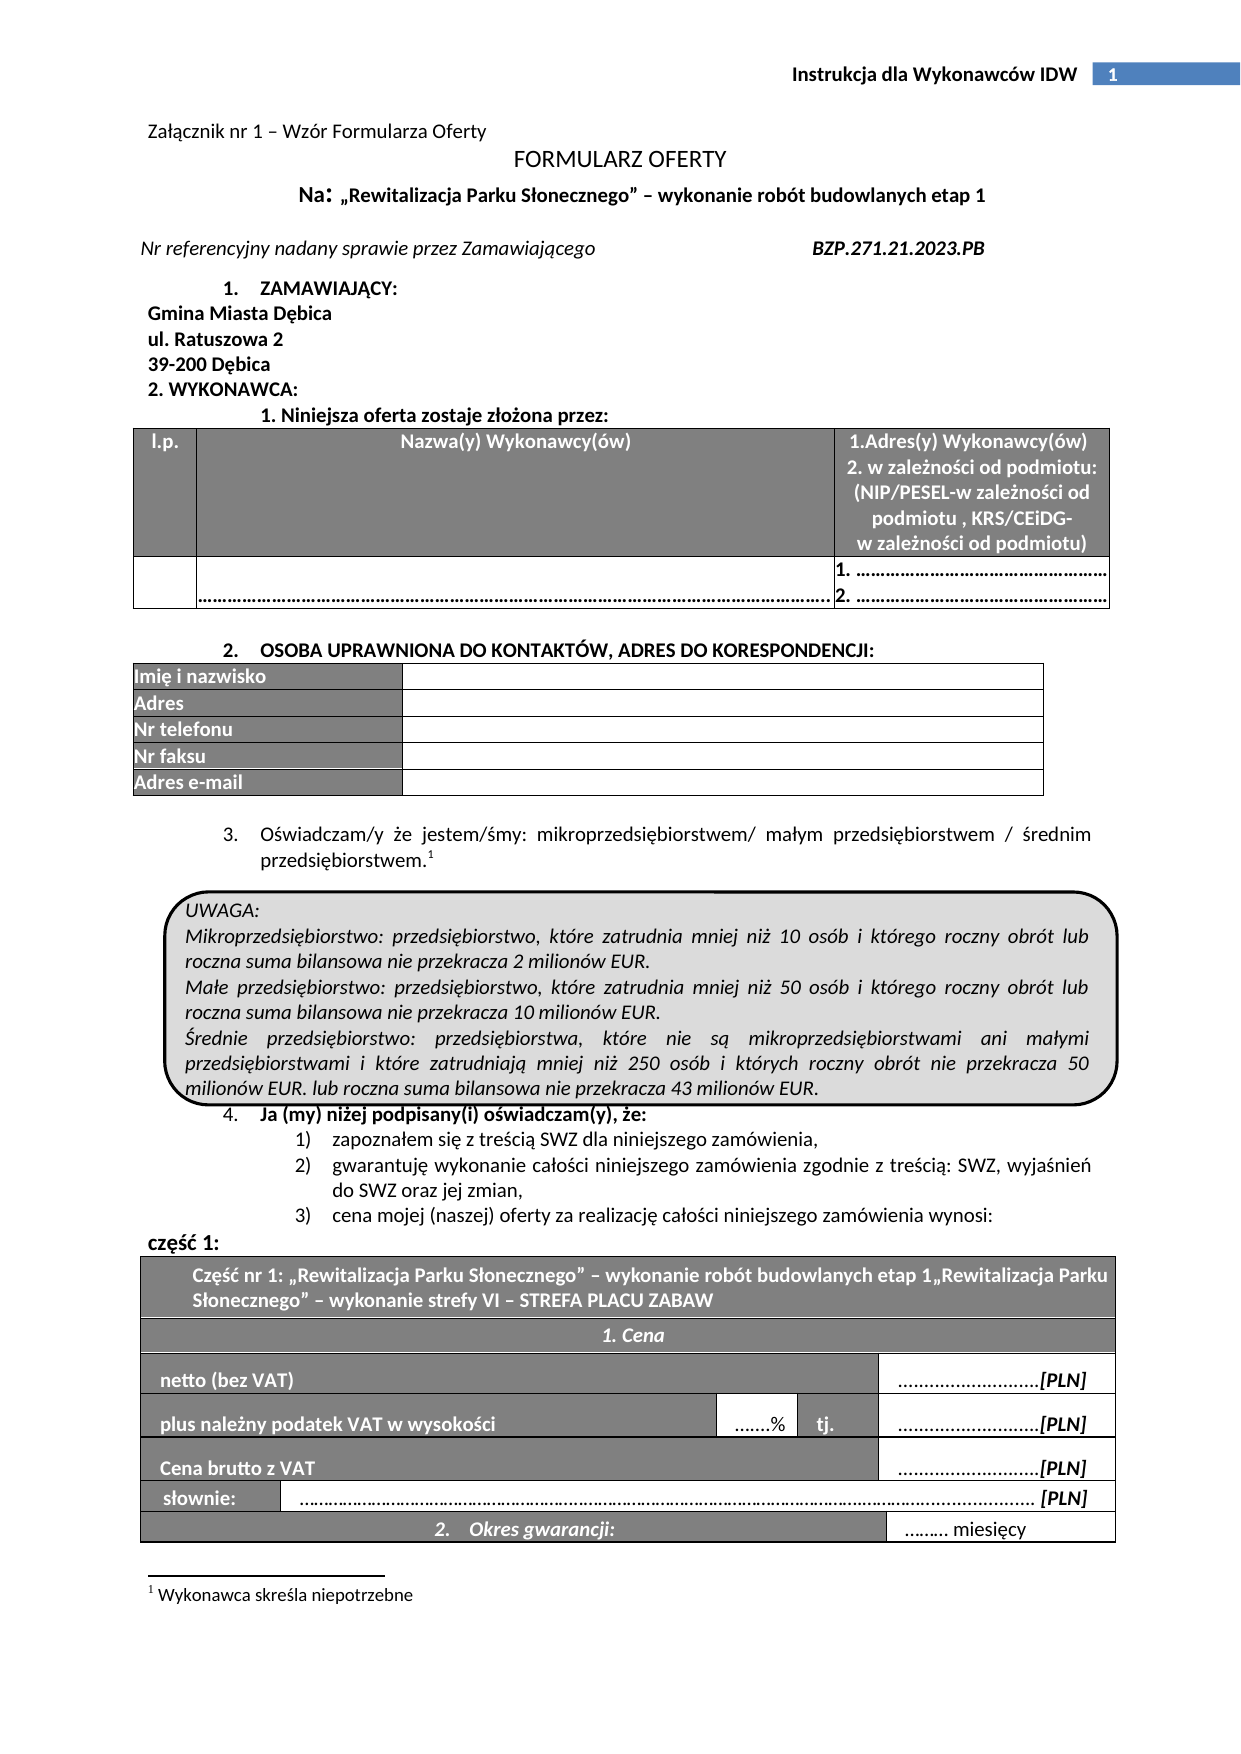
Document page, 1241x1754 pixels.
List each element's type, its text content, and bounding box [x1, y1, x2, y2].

text Gmina Miasta Dębica [148, 300, 1092, 326]
table_cell ...........................[PLN] [879, 1354, 1115, 1393]
list cena mojej (naszej) oferty za realizację całości niniejszego zamówienia wynosi: [294, 1203, 1092, 1228]
table_cell [403, 717, 1043, 742]
table_cell plus należny podatek VAT w wysokości [141, 1394, 716, 1436]
text 2. WYKONAWCA: [148, 377, 1092, 402]
table_cell Nr faksu [134, 743, 402, 768]
text 39-200 Dębica [148, 351, 1092, 377]
table_cell ……………………………………………………………………………………………………………….. [197, 557, 834, 607]
text Załącznik nr 1 – Wzór Formularza Oferty [148, 118, 1092, 143]
table_cell słownie: [141, 1481, 280, 1511]
list Ja (my) niżej podpisany(i) oświadczam(y), że: [223, 1101, 1092, 1126]
table_header l.p. [134, 429, 196, 556]
list Oświadczam/y że jestem/śmy: mikroprzedsiębiorstwem/ małym przedsiębiorstwem / średnim przedsiębiorstwem. [223, 821, 1092, 872]
table_cell [134, 557, 196, 607]
table_header [403, 664, 1043, 689]
list Mikroprzedsiębiorstwo: przedsiębiorstwo, które zatrudnia mniej niż 10 osób i którego roczny obrót lub roczna suma bilansowa nie przekracza 2 milionów EUR. [185, 923, 1092, 974]
table_cell Adres [134, 690, 402, 716]
table_cell ……… miesięcy [887, 1512, 1115, 1541]
text część 1: [148, 1228, 1092, 1256]
table_cell netto (bez VAT) [141, 1354, 878, 1393]
text 1. Niniejsza oferta zostaje złożona przez: [260, 402, 1092, 427]
table_cell …....% [717, 1394, 797, 1436]
table_cell Nr telefonu [134, 717, 402, 742]
list gwarantuję wykonanie całości niniejszego zamówienia zgodnie z treścią: SWZ, wyjaśnień do SWZ oraz jej zmian, [294, 1152, 1092, 1203]
table_cell [403, 743, 1043, 768]
table_header Nazwa(y) Wykonawcy(ów) [197, 429, 834, 556]
table_cell [403, 770, 1043, 795]
table_header 1.Adres(y) Wykonawcy(ów) 2. w zależności od podmiotu: (NIP/PESEL-w zależności od podmiotu , KRS/CEiDG- w zależności od podmiotu) [835, 429, 1109, 556]
list OSOBA UPRAWNIONA DO KONTAKTÓW, ADRES DO KORESPONDENCJI: [223, 637, 1092, 663]
list Średnie przedsiębiorstwo: przedsiębiorstwa, które nie są mikroprzedsiębiorstwami ani małymi przedsiębiorstwami i które zatrudniają mniej niż 250 osób i których roczny obrót nie przekracza 50 milionów EUR. lub roczna suma bilansowa nie przekracza 43 milionów EUR. [185, 1025, 1092, 1101]
text ul. Ratuszowa 2 [148, 326, 1092, 351]
list ZAMAWIAJĄCY: [223, 275, 1092, 300]
table_header Część nr 1: „Rewitalizacja Parku Słonecznego” – wykonanie robót budowlanych etap 1„Rewitalizacja Parku Słonecznego” – wykonanie strefy VI – STREFA PLACU ZABAW [141, 1257, 1115, 1317]
list Małe przedsiębiorstwo: przedsiębiorstwo, które zatrudnia mniej niż 50 osób i którego roczny obrót lub roczna suma bilansowa nie przekracza 10 milionów EUR. [185, 974, 1092, 1025]
table_cell tj. [798, 1394, 878, 1436]
table_cell [403, 690, 1043, 716]
table_cell ...........................[PLN] [879, 1394, 1115, 1436]
table_cell 2. Okres gwarancji: [141, 1512, 886, 1541]
table_header BZP.271.21.2023.PB [812, 210, 1085, 261]
table_cell …………………………………………………..………………………………………………….…………...................... [PLN] [281, 1481, 1115, 1511]
table_cell ...........................[PLN] [879, 1438, 1115, 1480]
table_cell 1. Cena [141, 1319, 1115, 1352]
table_header Imię i nazwisko [134, 664, 402, 689]
table_header Nr referencyjny nadany sprawie przez Zamawiającego [140, 210, 812, 261]
text FORMULARZ OFERTY [148, 143, 1092, 174]
table_cell Cena brutto z VAT [141, 1438, 878, 1480]
list zapoznałem się z treścią SWZ dla niniejszego zamówienia, [294, 1126, 1092, 1152]
table_cell 1. …………………………………………… 2. …………………………………………… [835, 557, 1109, 607]
text Na: „Rewitalizacja Parku Słonecznego” – wykonanie robót budowlanych etap 1 [192, 174, 1092, 210]
table_cell Adres e-mail [134, 770, 402, 795]
list UWAGA: [185, 898, 1092, 923]
